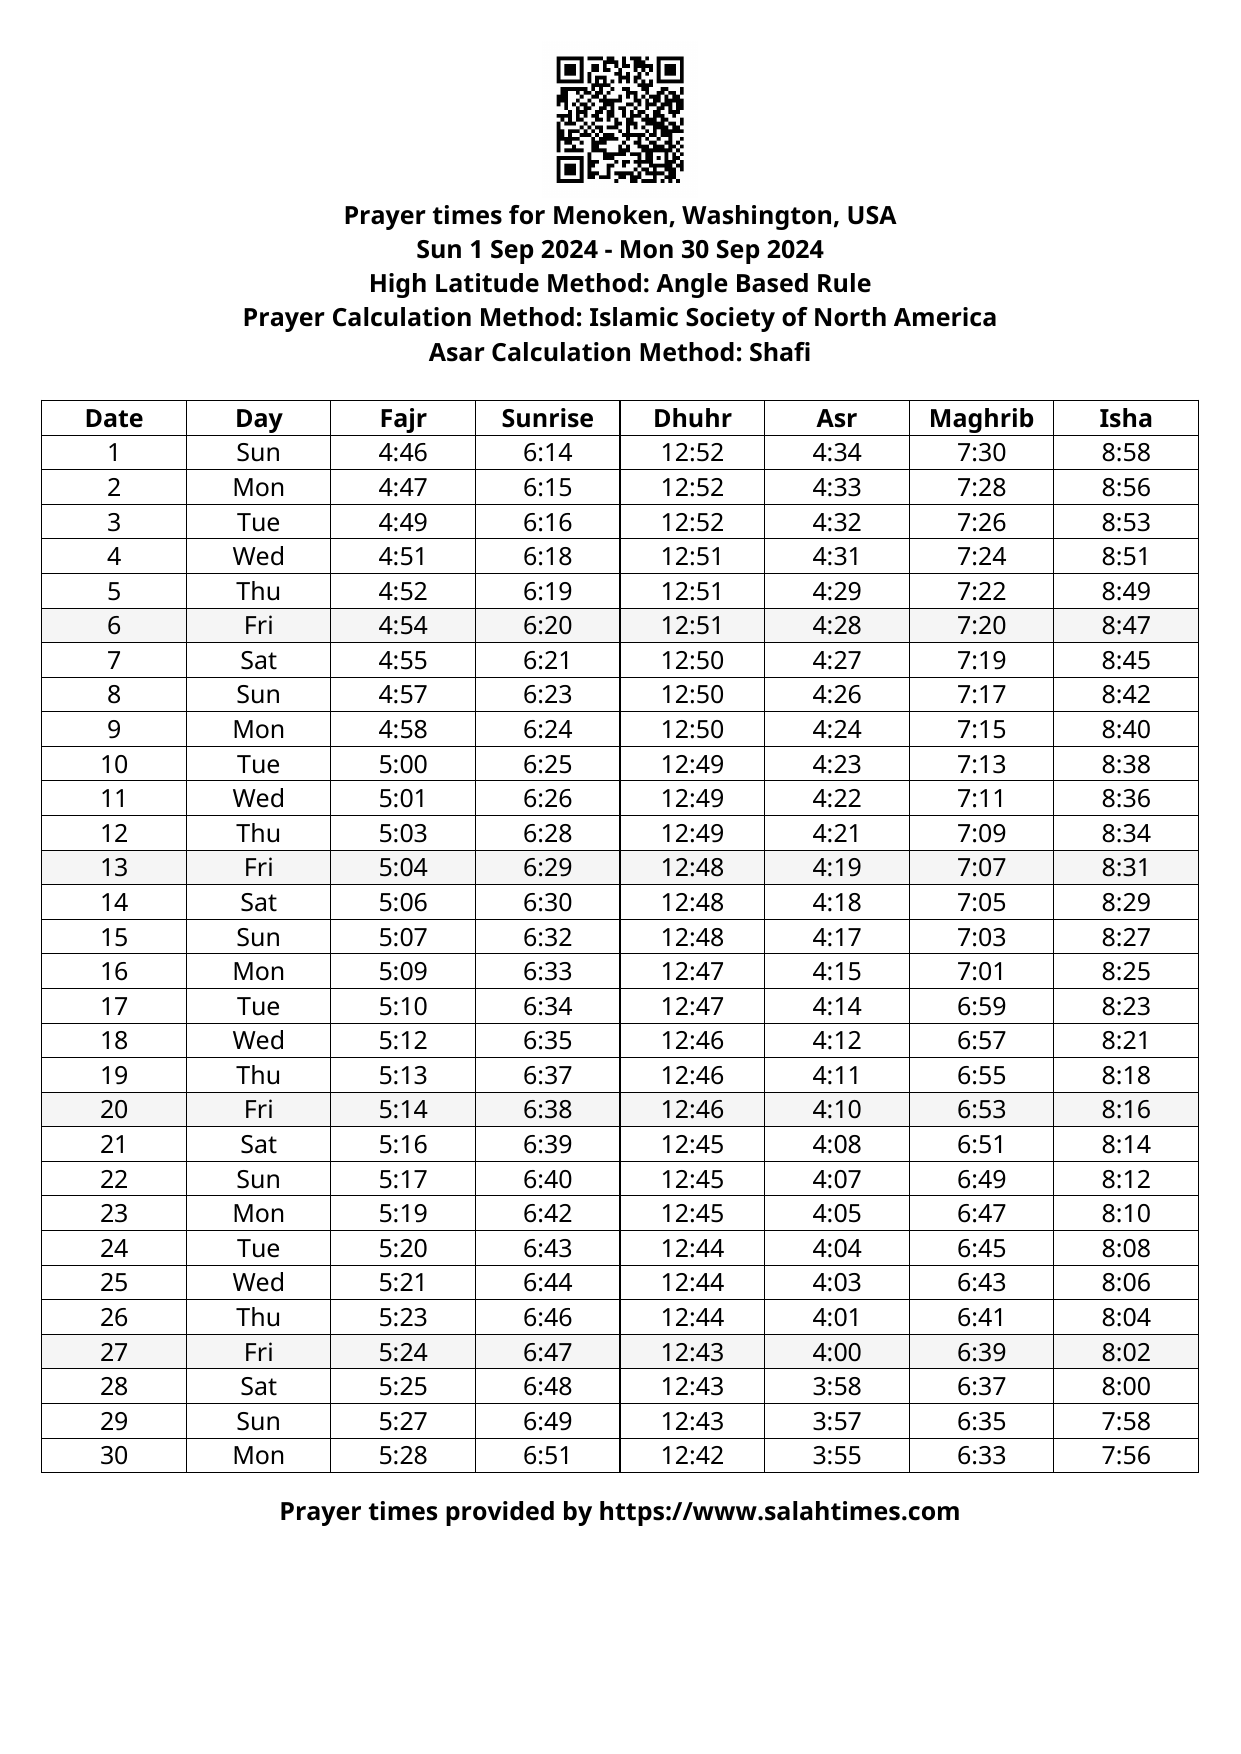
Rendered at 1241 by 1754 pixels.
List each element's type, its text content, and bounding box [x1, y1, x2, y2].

table_cell 4:07 [765, 1162, 909, 1195]
table_cell 6:51 [910, 1127, 1053, 1161]
table_cell 4:24 [765, 712, 909, 746]
table_cell 8:04 [1054, 1300, 1198, 1334]
table_cell 4:57 [331, 678, 475, 711]
table_cell Fri [187, 1335, 330, 1368]
table_cell 23 [42, 1196, 186, 1230]
text Prayer times provided by https://www.salahtimes.com [42, 1494, 1198, 1528]
table_cell 19 [42, 1058, 186, 1092]
table_cell 12:49 [621, 816, 764, 849]
table_cell Mon [187, 470, 330, 504]
table_cell 2 [42, 470, 186, 504]
table_cell Mon [187, 954, 330, 988]
table_cell 12:44 [621, 1231, 764, 1264]
table_cell 22 [42, 1162, 186, 1195]
table_cell 7:30 [910, 436, 1053, 469]
table_cell Mon [187, 1196, 330, 1230]
table_cell 12:51 [621, 539, 764, 573]
table_cell Sat [187, 885, 330, 919]
table_cell 28 [42, 1369, 186, 1403]
table_cell 5:16 [331, 1127, 475, 1161]
table_cell 9 [42, 712, 186, 746]
table_cell 6:43 [476, 1231, 619, 1264]
table_cell 4:31 [765, 539, 909, 573]
table_cell 5:01 [331, 781, 475, 815]
table_cell 25 [42, 1266, 186, 1299]
table_cell 4:26 [765, 678, 909, 711]
table_cell Thu [187, 816, 330, 849]
table_cell 6:14 [476, 436, 619, 469]
table_cell 12:51 [621, 609, 764, 642]
table_cell 7:24 [910, 539, 1053, 573]
table_cell 12:48 [621, 920, 764, 953]
table_cell 13 [42, 851, 186, 884]
table_cell 4:01 [765, 1300, 909, 1334]
table_cell 6:29 [476, 851, 619, 884]
table_cell 7:56 [1054, 1439, 1198, 1472]
table_cell 8:08 [1054, 1231, 1198, 1264]
table_cell 6:47 [476, 1335, 619, 1368]
table_cell 7:05 [910, 885, 1053, 919]
table_header Dhuhr [621, 401, 764, 434]
table_cell 12:45 [621, 1127, 764, 1161]
table_cell 11 [42, 781, 186, 815]
table_cell 6:47 [910, 1196, 1053, 1230]
table_cell 6:32 [476, 920, 619, 953]
table_cell Thu [187, 1300, 330, 1334]
table_header Day [187, 401, 330, 434]
table_cell 17 [42, 989, 186, 1022]
table_cell Mon [187, 712, 330, 746]
table_cell Tue [187, 747, 330, 780]
table_cell 4:55 [331, 643, 475, 677]
table_cell 7:09 [910, 816, 1053, 849]
table_cell 12:46 [621, 1058, 764, 1092]
table_cell 15 [42, 920, 186, 953]
table_cell 6:37 [910, 1369, 1053, 1403]
table_cell Wed [187, 1266, 330, 1299]
table_cell 8:49 [1054, 574, 1198, 607]
table_cell 12:45 [621, 1162, 764, 1195]
table_cell Sun [187, 1162, 330, 1195]
table_cell 4 [42, 539, 186, 573]
table_cell 6:49 [476, 1404, 619, 1437]
table_cell 20 [42, 1093, 186, 1126]
table_cell 6:49 [910, 1162, 1053, 1195]
table_cell 8:16 [1054, 1093, 1198, 1126]
table_cell Sun [187, 1404, 330, 1437]
table_cell 12:52 [621, 470, 764, 504]
table_cell 12:42 [621, 1439, 764, 1472]
table_header Fajr [331, 401, 475, 434]
table_cell 1 [42, 436, 186, 469]
table_cell 12:44 [621, 1300, 764, 1334]
table_cell 4:19 [765, 851, 909, 884]
table_cell 4:58 [331, 712, 475, 746]
table_cell 4:03 [765, 1266, 909, 1299]
table_cell 5:19 [331, 1196, 475, 1230]
table_header Maghrib [910, 401, 1053, 434]
table_cell 4:18 [765, 885, 909, 919]
table_cell 6:34 [476, 989, 619, 1022]
table_cell Wed [187, 781, 330, 815]
table_cell 4:22 [765, 781, 909, 815]
table_cell 3:58 [765, 1369, 909, 1403]
table_cell 5:28 [331, 1439, 475, 1472]
table_cell Fri [187, 1093, 330, 1126]
table_cell 26 [42, 1300, 186, 1334]
table_cell 12:44 [621, 1266, 764, 1299]
table_cell 5:09 [331, 954, 475, 988]
table_header Asr [765, 401, 909, 434]
table_cell 4:28 [765, 609, 909, 642]
table_cell 6:24 [476, 712, 619, 746]
table_cell 6:16 [476, 505, 619, 538]
table_cell 4:04 [765, 1231, 909, 1264]
table_cell 4:14 [765, 989, 909, 1022]
table_cell 3:57 [765, 1404, 909, 1437]
table_cell 21 [42, 1127, 186, 1161]
table_cell 8:25 [1054, 954, 1198, 988]
table_header Sunrise [476, 401, 619, 434]
table_cell 5:17 [331, 1162, 475, 1195]
table_cell 8:12 [1054, 1162, 1198, 1195]
table_cell 6:53 [910, 1093, 1053, 1126]
table_cell 5:24 [331, 1335, 475, 1368]
table_cell 5:21 [331, 1266, 475, 1299]
table_cell Sun [187, 436, 330, 469]
table_cell 8:18 [1054, 1058, 1198, 1092]
table_cell 27 [42, 1335, 186, 1368]
table_cell 6 [42, 609, 186, 642]
table_cell 6:20 [476, 609, 619, 642]
table_cell 7:22 [910, 574, 1053, 607]
table_cell 18 [42, 1024, 186, 1057]
table_cell 5:14 [331, 1093, 475, 1126]
table_cell 6:39 [910, 1335, 1053, 1368]
table_cell 6:33 [476, 954, 619, 988]
table_cell Sat [187, 643, 330, 677]
table_cell 7:17 [910, 678, 1053, 711]
table_cell 8:34 [1054, 816, 1198, 849]
text Sun 1 Sep 2024 - Mon 30 Sep 2024 [42, 232, 1198, 266]
table_cell Fri [187, 851, 330, 884]
table_cell 6:43 [910, 1266, 1053, 1299]
table_cell 6:33 [910, 1439, 1053, 1472]
table_cell 6:59 [910, 989, 1053, 1022]
table_cell 8:45 [1054, 643, 1198, 677]
table_cell 5:06 [331, 885, 475, 919]
table_cell 8:42 [1054, 678, 1198, 711]
table_cell 6:15 [476, 470, 619, 504]
table_cell 12:50 [621, 678, 764, 711]
table_cell 4:51 [331, 539, 475, 573]
text High Latitude Method: Angle Based Rule [42, 266, 1198, 300]
table_cell 4:17 [765, 920, 909, 953]
table_cell 6:41 [910, 1300, 1053, 1334]
table_cell 5:23 [331, 1300, 475, 1334]
table_cell 4:10 [765, 1093, 909, 1126]
table_cell 6:44 [476, 1266, 619, 1299]
table_cell 12:47 [621, 989, 764, 1022]
table_cell 8:23 [1054, 989, 1198, 1022]
table_cell 6:39 [476, 1127, 619, 1161]
table_cell Wed [187, 1024, 330, 1057]
table_cell 8:02 [1054, 1335, 1198, 1368]
table_cell 5:00 [331, 747, 475, 780]
table_cell 6:45 [910, 1231, 1053, 1264]
table_cell 8:31 [1054, 851, 1198, 884]
table_cell 5:20 [331, 1231, 475, 1264]
table_cell 24 [42, 1231, 186, 1264]
table_cell 8 [42, 678, 186, 711]
table_cell 6:23 [476, 678, 619, 711]
table_cell 4:34 [765, 436, 909, 469]
table_cell 4:54 [331, 609, 475, 642]
table_cell 30 [42, 1439, 186, 1472]
table_cell 6:55 [910, 1058, 1053, 1092]
table_cell 12:43 [621, 1404, 764, 1437]
table_cell 6:51 [476, 1439, 619, 1472]
table_cell 5:12 [331, 1024, 475, 1057]
table_cell 5:10 [331, 989, 475, 1022]
table_cell 5:13 [331, 1058, 475, 1092]
table_cell 12:49 [621, 781, 764, 815]
table_cell 6:25 [476, 747, 619, 780]
table_cell 3:55 [765, 1439, 909, 1472]
table_cell 6:35 [476, 1024, 619, 1057]
table_cell 4:49 [331, 505, 475, 538]
table_cell 4:15 [765, 954, 909, 988]
table_cell Tue [187, 989, 330, 1022]
text Prayer Calculation Method: Islamic Society of North America [42, 300, 1198, 334]
table_cell 8:53 [1054, 505, 1198, 538]
table_cell Mon [187, 1439, 330, 1472]
table_cell 6:38 [476, 1093, 619, 1126]
table_cell 4:52 [331, 574, 475, 607]
table_cell 8:38 [1054, 747, 1198, 780]
table_cell 5:25 [331, 1369, 475, 1403]
table_cell 8:51 [1054, 539, 1198, 573]
table_cell Fri [187, 609, 330, 642]
table_cell 12:48 [621, 885, 764, 919]
table_cell 4:32 [765, 505, 909, 538]
table_cell 6:48 [476, 1369, 619, 1403]
table_cell 6:18 [476, 539, 619, 573]
table_cell 4:08 [765, 1127, 909, 1161]
table_cell 8:21 [1054, 1024, 1198, 1057]
table_cell 6:21 [476, 643, 619, 677]
table_cell 4:00 [765, 1335, 909, 1368]
table_cell 12:52 [621, 505, 764, 538]
table_cell 12:51 [621, 574, 764, 607]
table_cell 12:43 [621, 1369, 764, 1403]
table_cell 4:12 [765, 1024, 909, 1057]
table_cell 4:23 [765, 747, 909, 780]
table_cell 4:21 [765, 816, 909, 849]
table_cell 4:47 [331, 470, 475, 504]
table_cell 12:49 [621, 747, 764, 780]
table_cell 7 [42, 643, 186, 677]
table_cell 6:35 [910, 1404, 1053, 1437]
table_cell 12:46 [621, 1093, 764, 1126]
table_cell 8:00 [1054, 1369, 1198, 1403]
table_cell 8:36 [1054, 781, 1198, 815]
table_cell 14 [42, 885, 186, 919]
table_cell Thu [187, 574, 330, 607]
table_cell Tue [187, 505, 330, 538]
text Prayer times for Menoken, Washington, USA [42, 198, 1198, 232]
table_cell 8:58 [1054, 436, 1198, 469]
table_cell 6:57 [910, 1024, 1053, 1057]
table_cell 8:29 [1054, 885, 1198, 919]
table_cell 7:19 [910, 643, 1053, 677]
table_cell 5:04 [331, 851, 475, 884]
table_cell 4:05 [765, 1196, 909, 1230]
table_cell 7:07 [910, 851, 1053, 884]
table_header Date [42, 401, 186, 434]
table_cell 7:26 [910, 505, 1053, 538]
table_cell 7:20 [910, 609, 1053, 642]
table_header Isha [1054, 401, 1198, 434]
table_cell 7:28 [910, 470, 1053, 504]
table_cell Thu [187, 1058, 330, 1092]
table_cell 4:29 [765, 574, 909, 607]
table_cell 6:42 [476, 1196, 619, 1230]
table_cell 7:13 [910, 747, 1053, 780]
table_cell 12:46 [621, 1024, 764, 1057]
table_cell 12:48 [621, 851, 764, 884]
table_cell 7:03 [910, 920, 1053, 953]
table_cell 8:14 [1054, 1127, 1198, 1161]
picture [542, 41, 699, 198]
table_cell 6:19 [476, 574, 619, 607]
table_cell 8:56 [1054, 470, 1198, 504]
table_cell 6:26 [476, 781, 619, 815]
table_cell 16 [42, 954, 186, 988]
table_cell 4:11 [765, 1058, 909, 1092]
table_cell Sat [187, 1369, 330, 1403]
table_cell 8:06 [1054, 1266, 1198, 1299]
table_cell 4:33 [765, 470, 909, 504]
table_cell 8:47 [1054, 609, 1198, 642]
table_cell Tue [187, 1231, 330, 1264]
table_cell 5:27 [331, 1404, 475, 1437]
table_cell 6:28 [476, 816, 619, 849]
table_cell 4:27 [765, 643, 909, 677]
table_cell 6:40 [476, 1162, 619, 1195]
table_cell 7:11 [910, 781, 1053, 815]
table_cell 6:37 [476, 1058, 619, 1092]
table_cell 8:10 [1054, 1196, 1198, 1230]
table_cell Wed [187, 539, 330, 573]
table_cell 12:45 [621, 1196, 764, 1230]
table_cell 12:43 [621, 1335, 764, 1368]
table_cell 4:46 [331, 436, 475, 469]
table_cell 7:58 [1054, 1404, 1198, 1437]
table_cell 12:52 [621, 436, 764, 469]
table_cell 12:50 [621, 712, 764, 746]
table_cell 5 [42, 574, 186, 607]
table_cell 29 [42, 1404, 186, 1437]
table_cell 6:30 [476, 885, 619, 919]
table_cell 8:27 [1054, 920, 1198, 953]
table_cell 8:40 [1054, 712, 1198, 746]
table_cell 10 [42, 747, 186, 780]
table_cell 6:46 [476, 1300, 619, 1334]
table_cell 7:15 [910, 712, 1053, 746]
table_cell 7:01 [910, 954, 1053, 988]
table_cell Sat [187, 1127, 330, 1161]
table_cell 5:03 [331, 816, 475, 849]
table_cell 5:07 [331, 920, 475, 953]
table_cell 3 [42, 505, 186, 538]
table_cell 12 [42, 816, 186, 849]
text Asar Calculation Method: Shafi [42, 334, 1198, 368]
table_cell Sun [187, 678, 330, 711]
table_cell 12:50 [621, 643, 764, 677]
table_cell Sun [187, 920, 330, 953]
table_cell 12:47 [621, 954, 764, 988]
